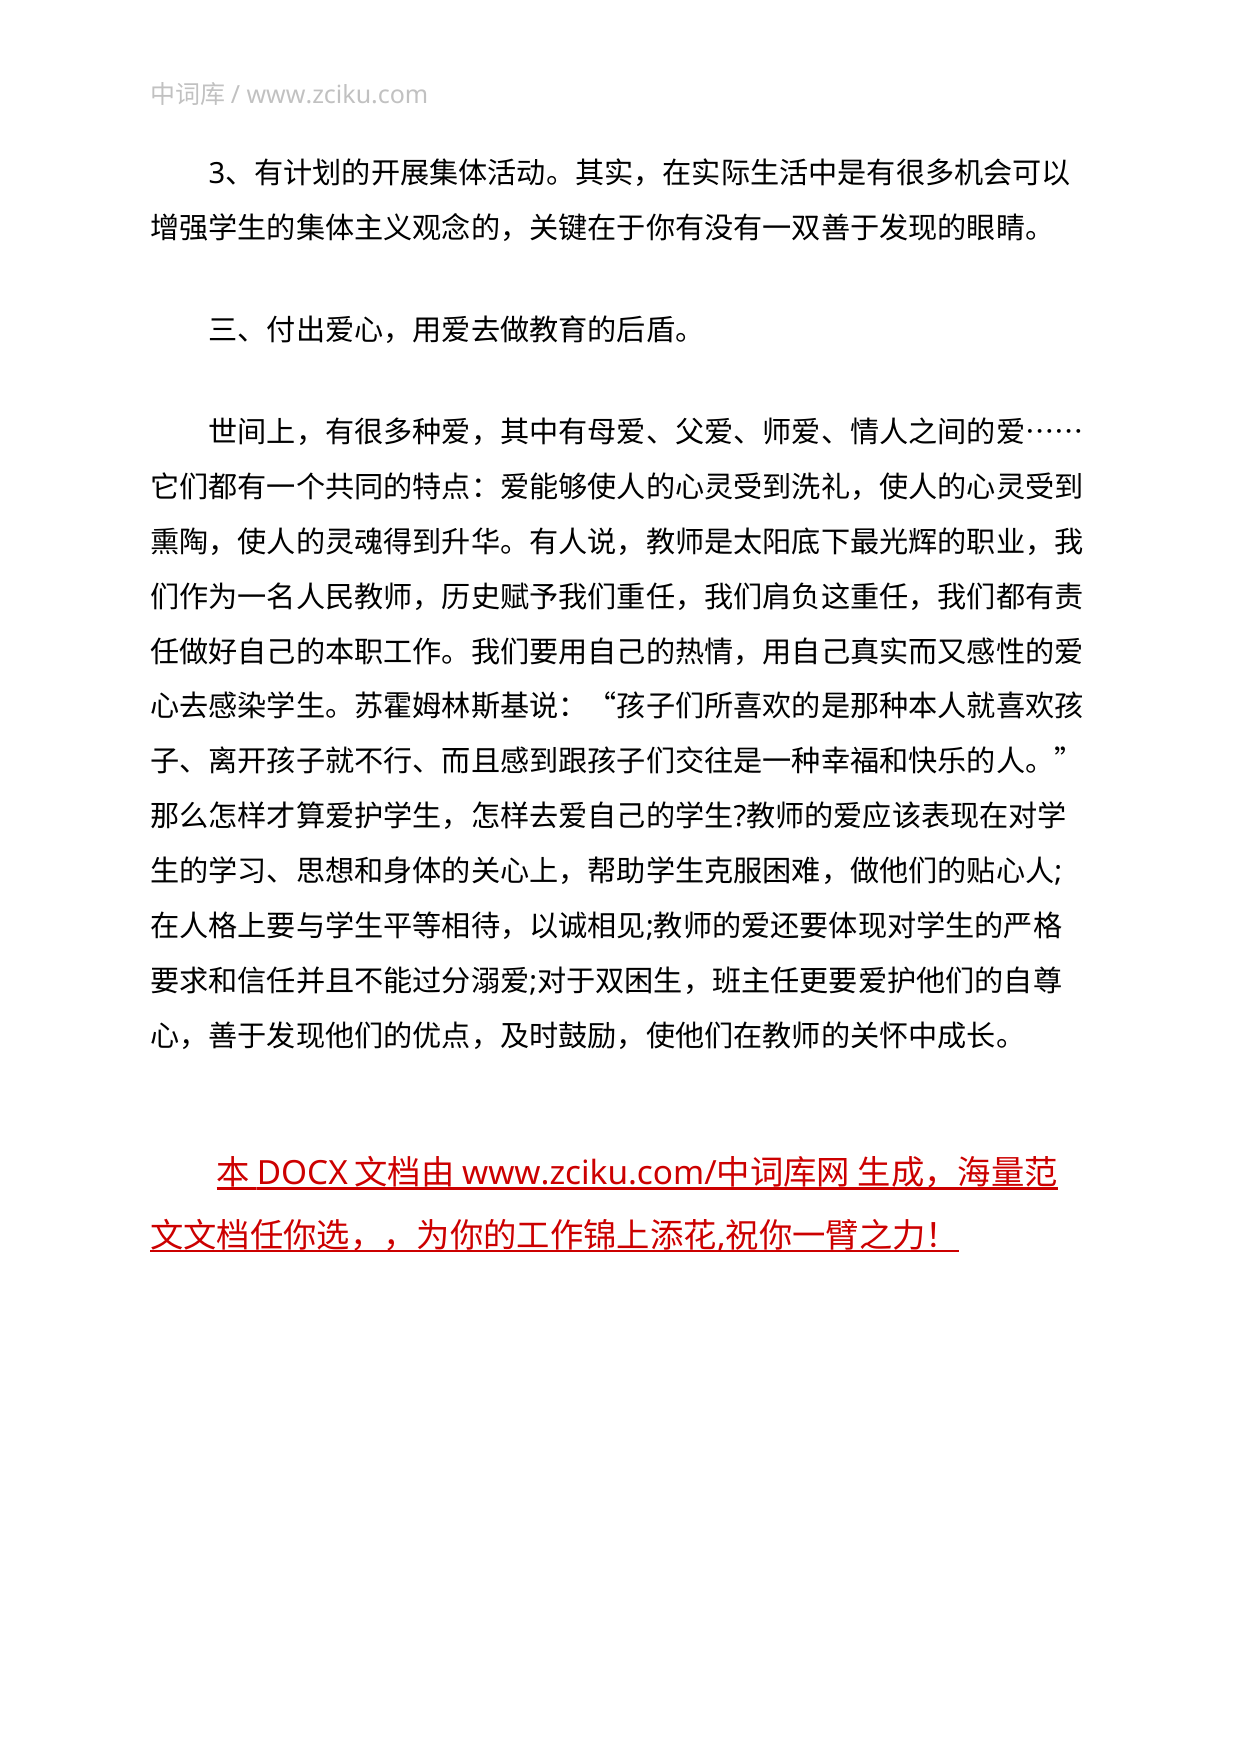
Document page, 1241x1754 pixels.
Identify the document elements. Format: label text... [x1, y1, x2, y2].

text 世间上，有很多种爱，其中有母爱、父爱、师爱、情人之间的爱……它们都有一个共同的特点：爱能够使人的心灵受到洗礼，使人的心灵受到熏陶，使人的灵魂得到升华。有人说，教师是太阳底下最光辉的职业，我们作为一名人民教师，历史赋予我们重任，我们肩负这重任，我们都有责任做好自己的本职工作。我们要用自己的热情，用自己真实而又感性的爱心去感染学生。苏霍姆林斯基说：“孩子们所喜欢的是那种本人就喜欢孩子、离开孩子就不行、而且感到跟孩子们交往是一种幸福和快乐的人。”那么怎样才算爱护学生，怎样去爱自己的学生?教师的爱应该表现在对学生的学习、思想和身体的关心上，帮助学生克服困难，做他们的贴心人;在人格上要与学生平等相待，以诚相见;教师的爱还要体现对学生的严格要求和信任并且不能过分溺爱;对于双困生，班主任更要爱护他们的自尊心，善于发现他们的优点，及时鼓励，使他们在教师的关怀中成长。 [150, 408, 1090, 1055]
text 本DOCX文档由 www.zciku.com/中词库网 生成，海量范文文档任你选，，为你的工作锦上添花,祝你一臂之力！ [150, 1146, 1090, 1257]
text 三、付出爱心，用爱去做教育的后盾。 [150, 307, 1090, 349]
text 3、有计划的开展集体活动。其实，在实际生活中是有很多机会可以增强学生的集体主义观念的，关键在于你有没有一双善于发现的眼睛。 [150, 150, 1090, 247]
